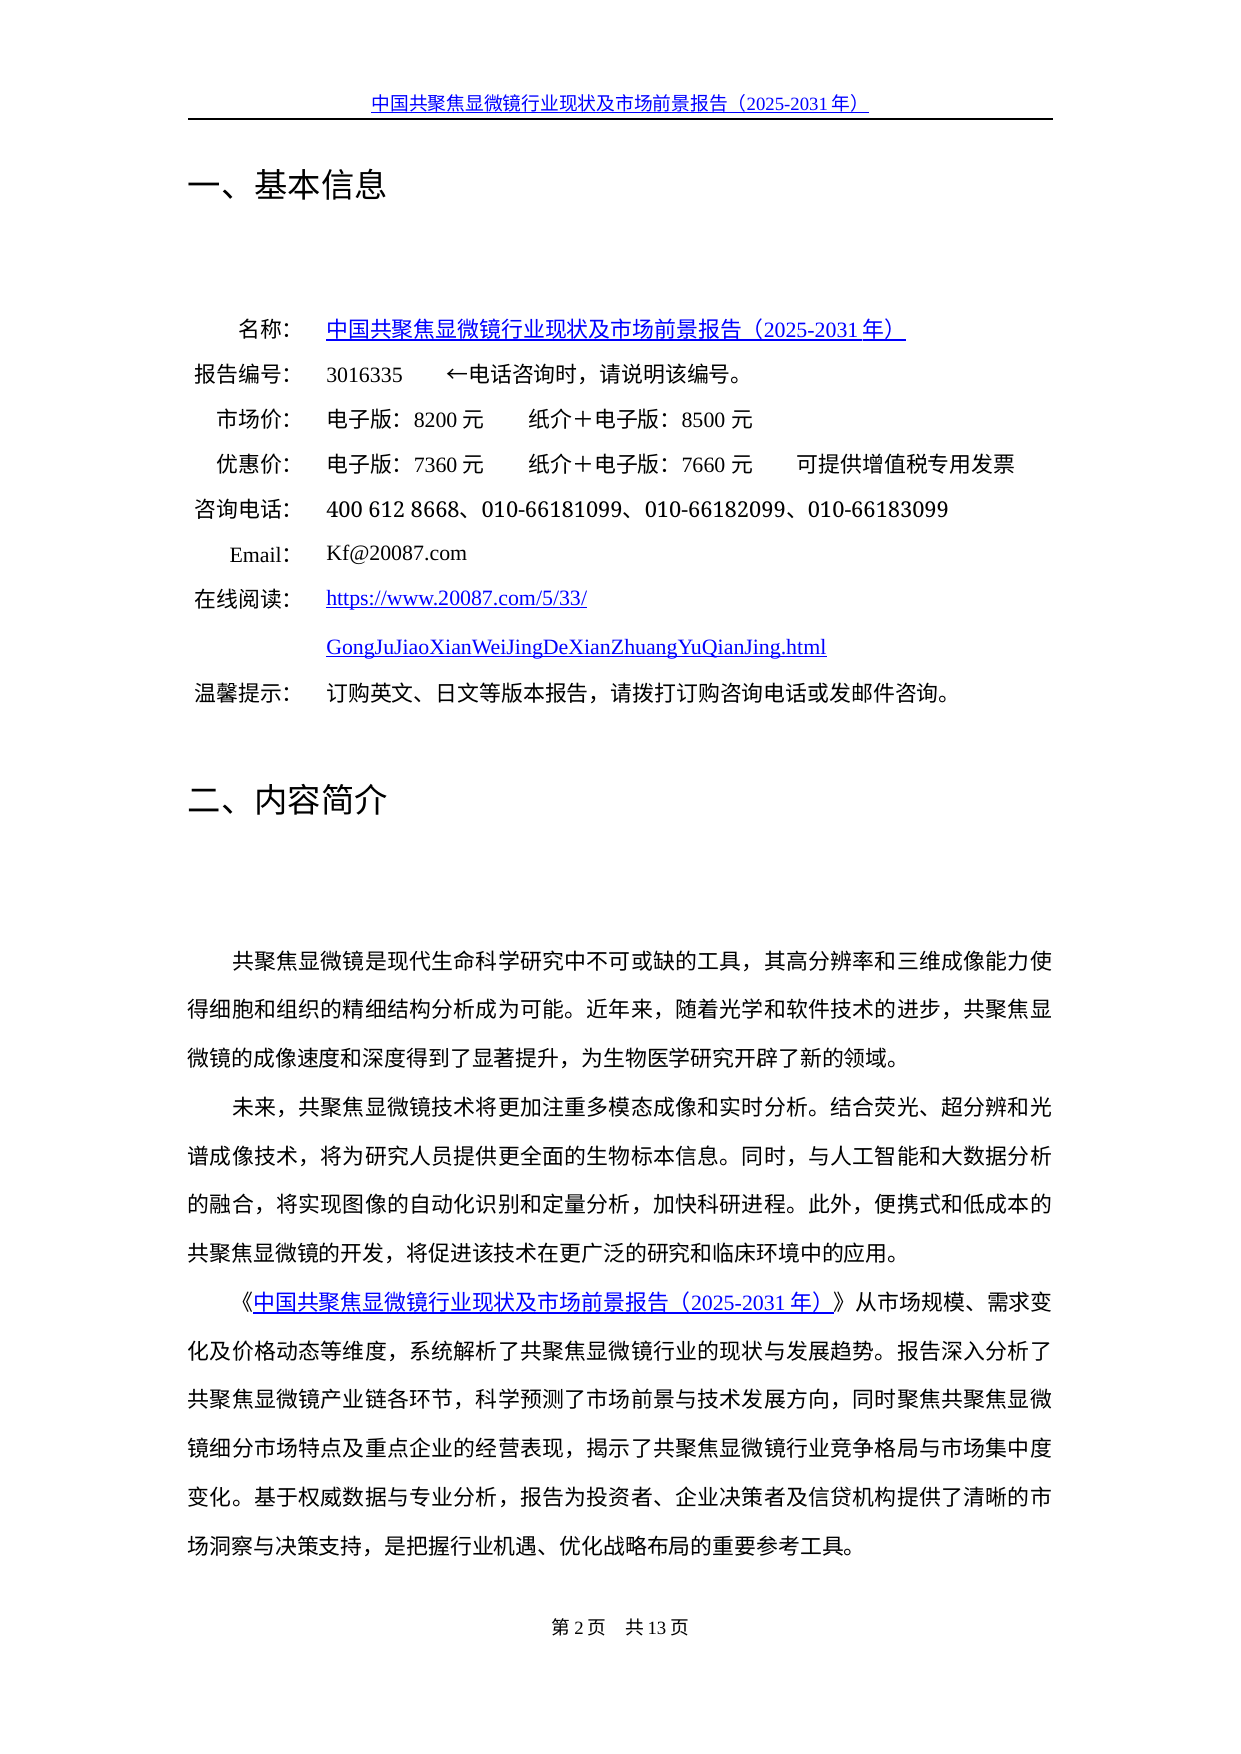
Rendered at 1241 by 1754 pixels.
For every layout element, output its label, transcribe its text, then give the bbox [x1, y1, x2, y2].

table_cell 报告编号： [167, 357, 315, 402]
table_cell 优惠价： [167, 447, 315, 492]
table_cell 咨询电话： [167, 492, 315, 537]
table_header 中国共聚焦显微镜行业现状及市场前景报告（2025-2031年） [315, 312, 1073, 357]
table_cell 400 612 8668、010-66181099、010-66182099、010-66183099 [315, 492, 1073, 537]
table_cell 温馨提示： [167, 675, 315, 720]
table_cell 在线阅读： [167, 582, 315, 675]
table_cell Email： [167, 537, 315, 582]
table_cell 市场价： [167, 402, 315, 447]
title 一、基本信息 [187, 150, 1053, 215]
table_cell 电子版：7360 元 纸介＋电子版：7660 元 可提供增值税专用发票 [315, 447, 1073, 492]
table_header 名称： [167, 312, 315, 357]
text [187, 943, 1053, 1561]
table_cell Kf@20087.com [315, 537, 1073, 582]
title 二、内容简介 [187, 766, 1053, 831]
table_cell 订购英文、日文等版本报告，请拨打订购咨询电话或发邮件咨询。 [315, 675, 1073, 720]
table_cell 3016335 ←电话咨询时，请说明该编号。 [315, 357, 1073, 402]
table_cell [315, 582, 1073, 675]
table_cell 电子版：8200 元 纸介＋电子版：8500 元 [315, 402, 1073, 447]
